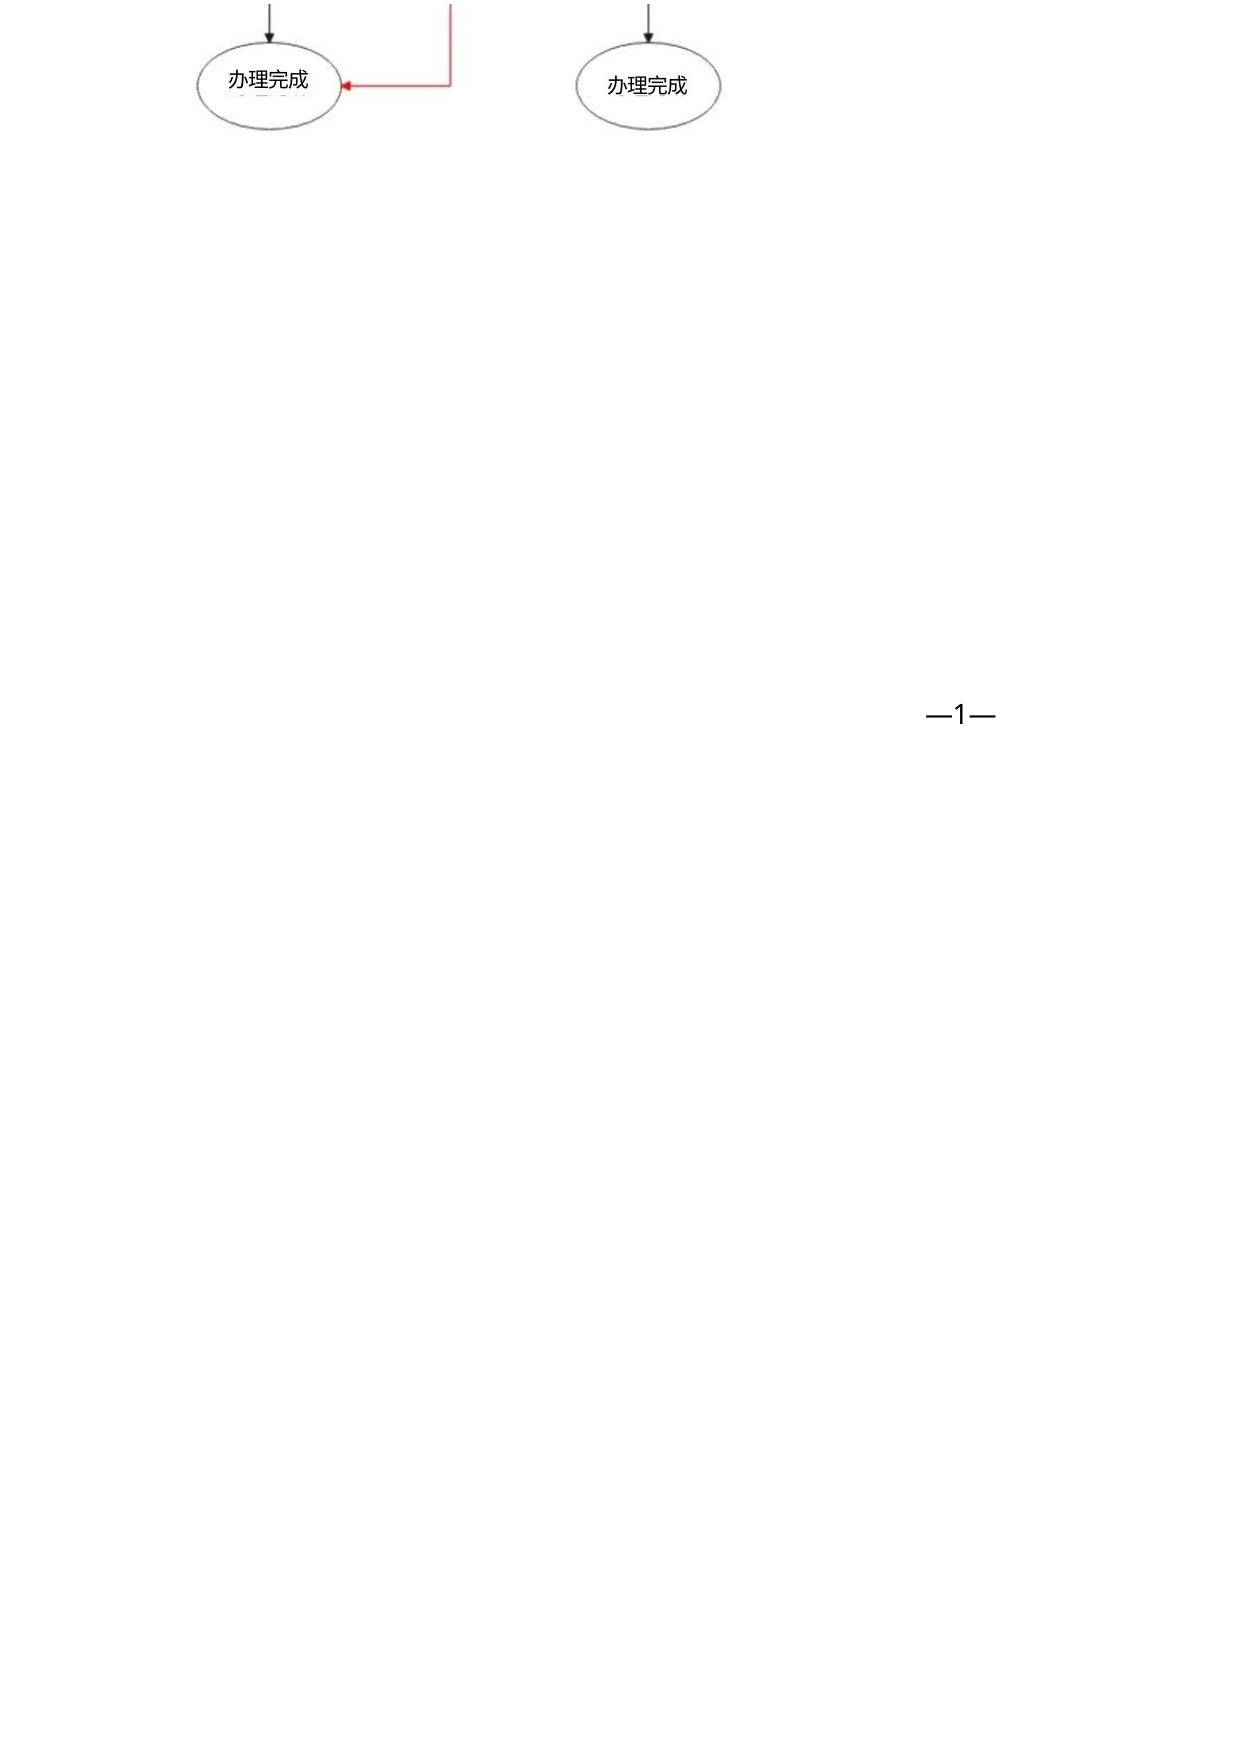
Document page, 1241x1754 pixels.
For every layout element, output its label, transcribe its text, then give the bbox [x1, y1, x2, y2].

picture [167, 4, 810, 136]
text 办理完成 [607, 76, 1054, 98]
text —1— [925, 703, 1054, 723]
text 办理完成 [228, 69, 597, 93]
